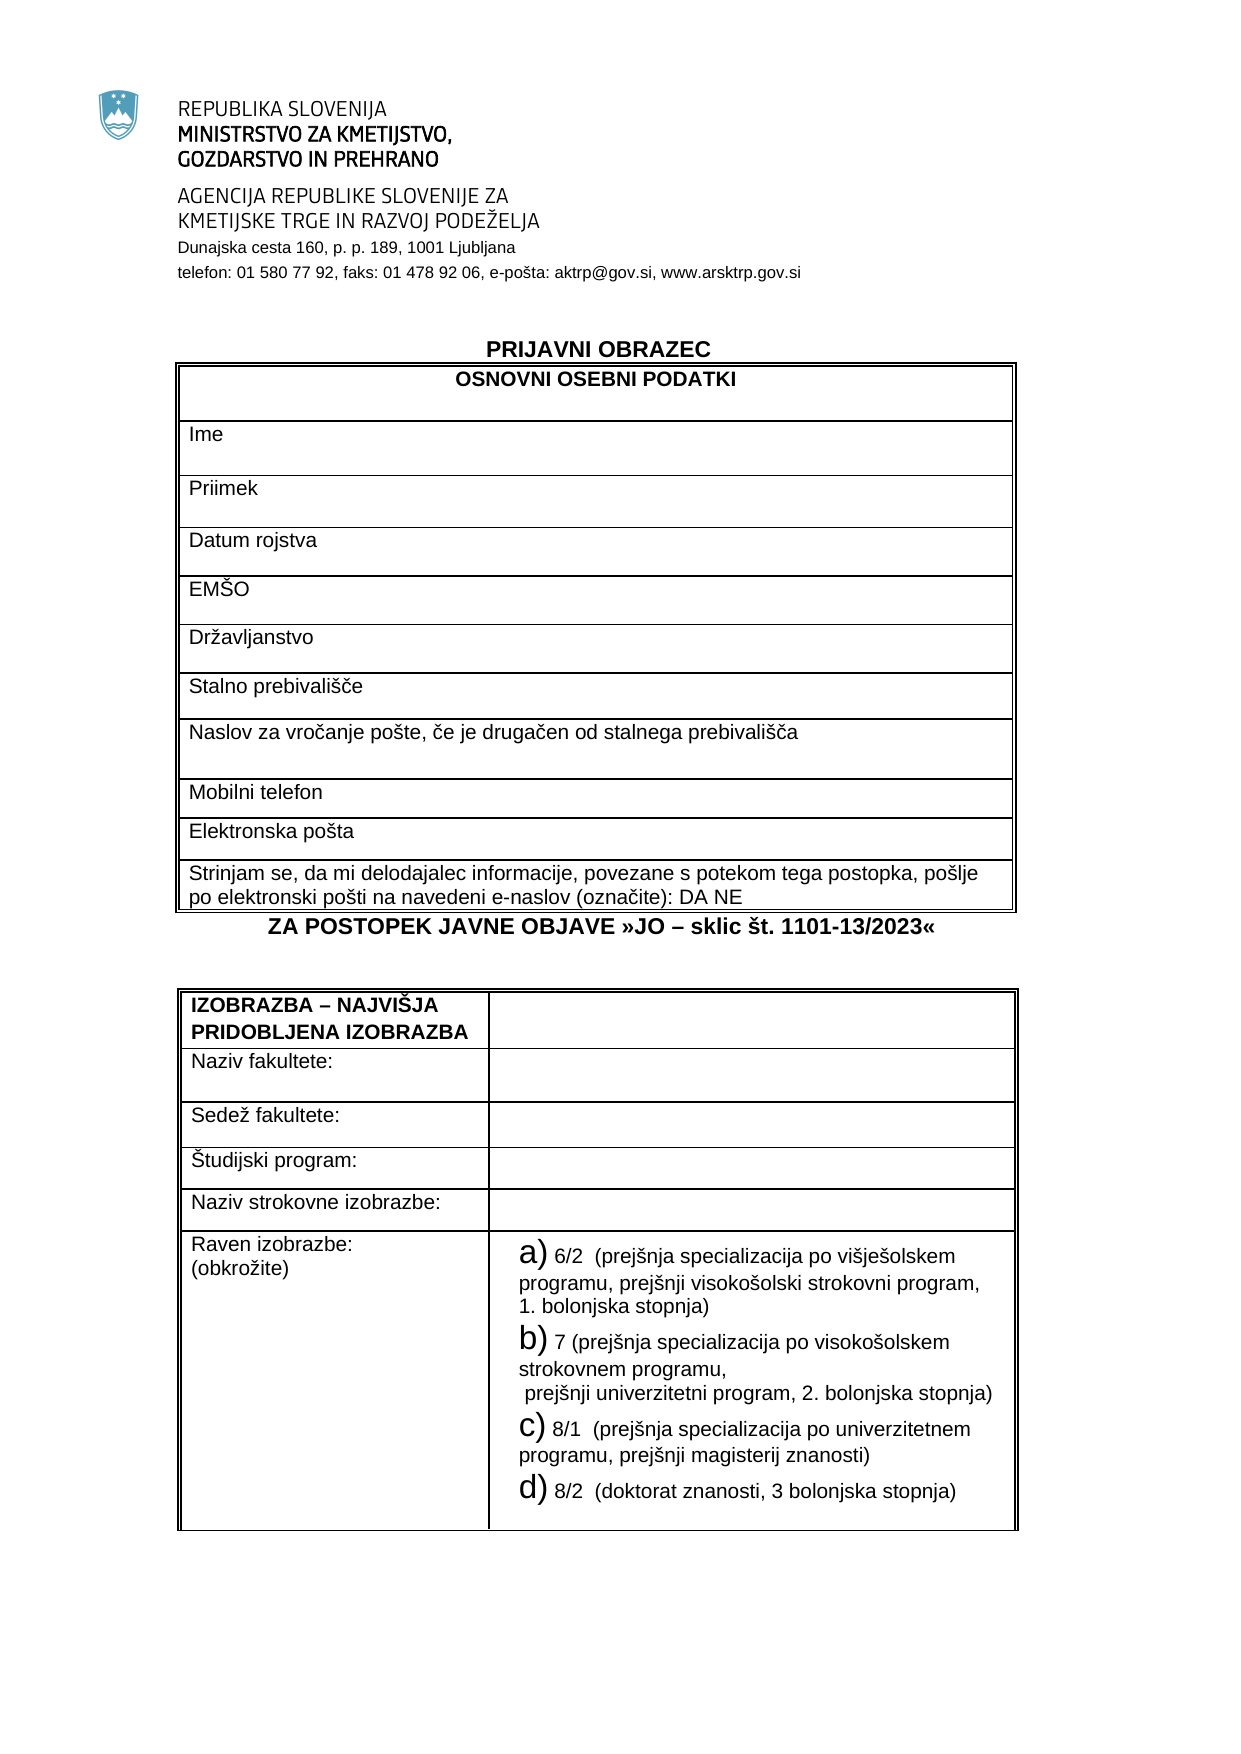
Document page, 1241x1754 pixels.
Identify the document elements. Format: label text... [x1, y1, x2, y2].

table_cell [490, 1049, 1014, 1101]
table_cell Ime [180, 422, 1012, 474]
table_cell Študijski program: [182, 1148, 488, 1188]
table_cell Raven izobrazbe: (obkrožite) [182, 1232, 488, 1529]
table_cell [490, 1190, 1014, 1230]
table_cell Naziv strokovne izobrazbe: [182, 1190, 488, 1230]
table_cell Naziv fakultete: [182, 1049, 488, 1101]
table_cell a) 6/2 (prejšnja specializacija po višješolskem programu, prejšnji visokošolski strokovni program, 1. bolonjska stopnja) b) 7 (prejšnja specializacija po visokošolskem strokovnem programu, prejšnji univerzitetni program, 2. bolonjska stopnja) c) 8/1 (prejšnja specializacija po univerzitetnem programu, prejšnji magisterij znanosti) d) 8/2 (doktorat znanosti, 3 bolonjska stopnja) [490, 1232, 1014, 1529]
table_cell Priimek [180, 476, 1012, 527]
table_cell Datum rojstva [180, 528, 1012, 575]
table_cell EMŠO [180, 577, 1012, 623]
table_cell Mobilni telefon [180, 780, 1012, 817]
table_cell Državljanstvo [180, 625, 1012, 672]
text PRIJAVNI OBRAZEC [177, 336, 1019, 362]
table_cell Sedež fakultete: [182, 1103, 488, 1147]
table_cell Elektronska pošta [180, 819, 1012, 859]
table_header OSNOVNI OSEBNI PODATKI [180, 367, 1012, 420]
table_cell Stalno prebivališče [180, 674, 1012, 718]
table_header [490, 993, 1014, 1048]
table_cell Strinjam se, da mi delodajalec informacije, povezane s potekom tega postopka, pošlje po elektronski pošti na navedeni e-naslov (označite): DA NE [180, 861, 1012, 909]
table_header IZOBRAZBA – najvišja pridobljena izobrazba [182, 993, 488, 1048]
text ZA POSTOPEK JAVNE OBJAVE »JO – sklic št. 1101-13/2023« [177, 913, 1019, 940]
table_cell [490, 1148, 1014, 1188]
table_cell Naslov za vročanje pošte, če je drugačen od stalnega prebivališča [180, 720, 1012, 778]
table_cell [490, 1103, 1014, 1147]
